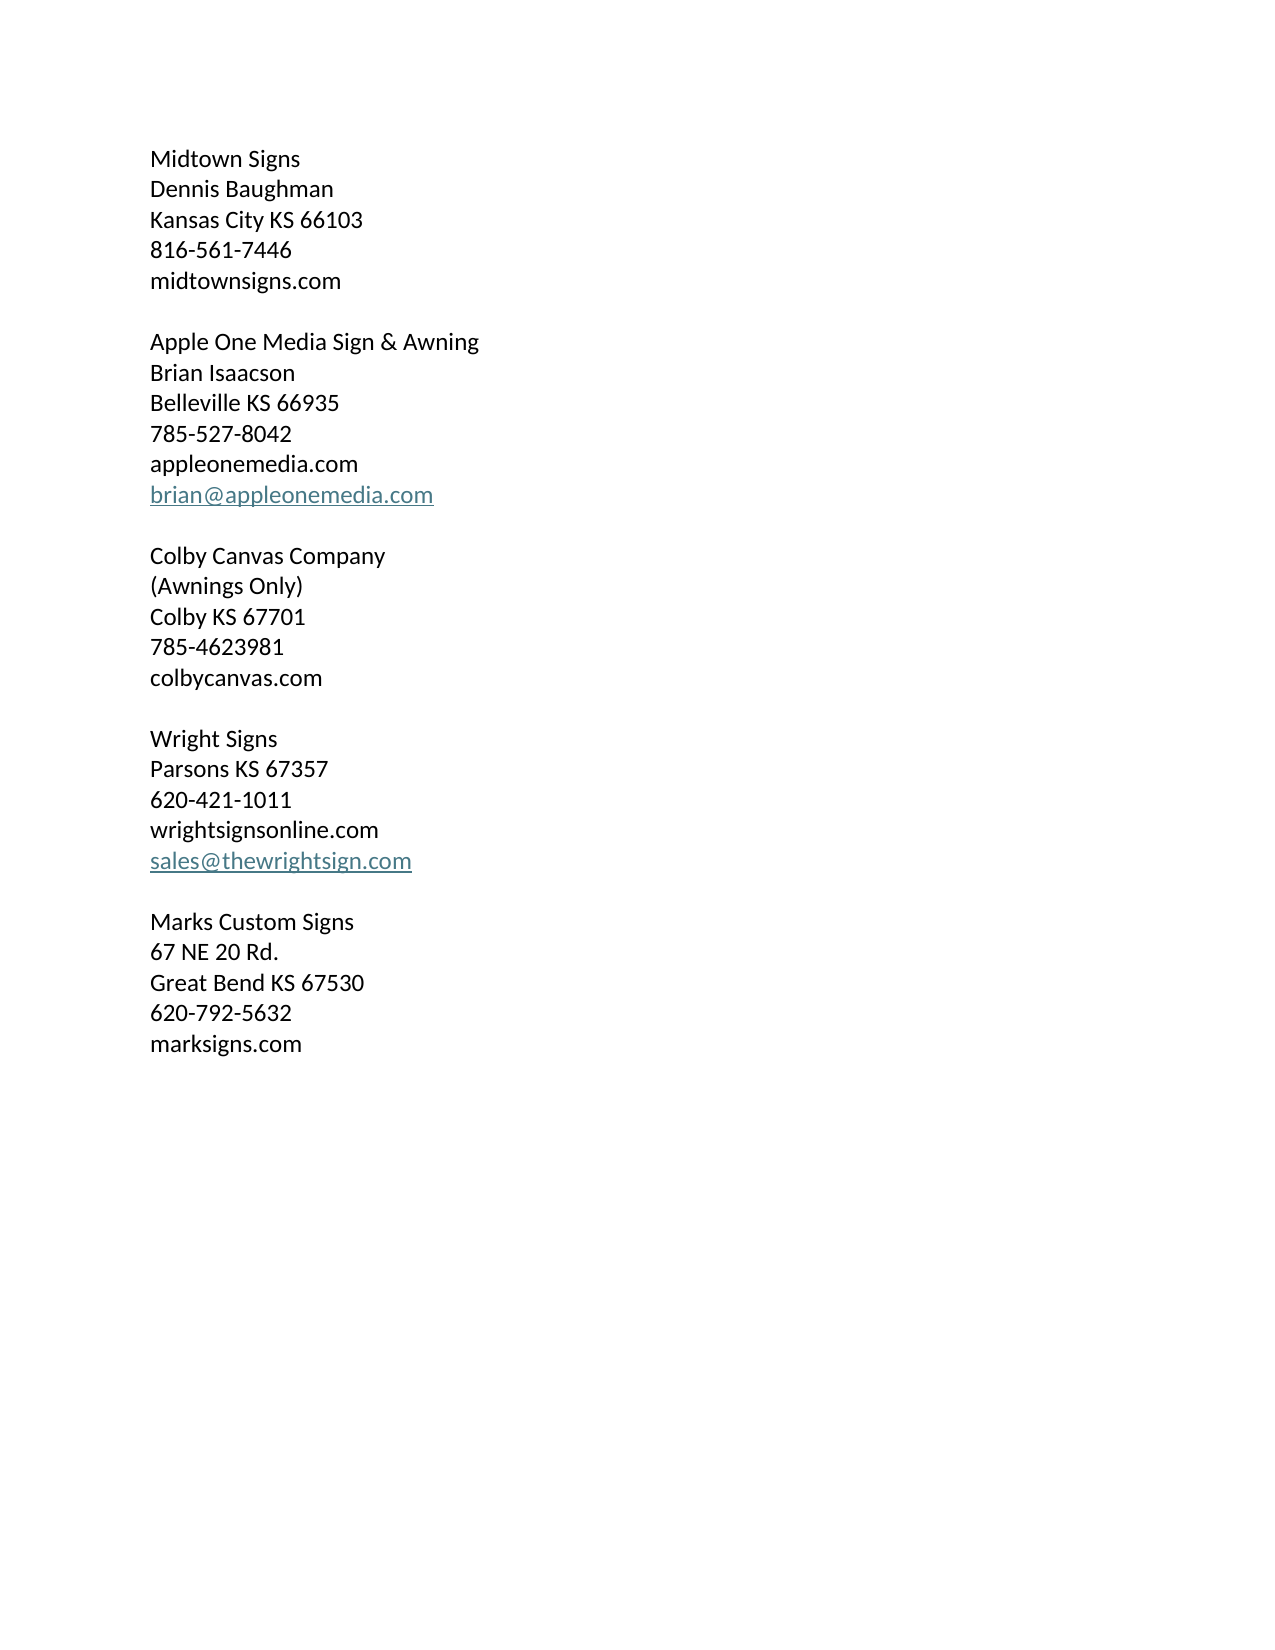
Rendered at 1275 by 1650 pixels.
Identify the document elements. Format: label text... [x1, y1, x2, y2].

text Apple One Media Sign & Awning [150, 326, 1125, 357]
text Great Bend KS 67530 [150, 967, 1125, 998]
text 620-792-5632 [150, 998, 1125, 1028]
text Wright Signs [150, 723, 1125, 753]
text (Awnings Only) [150, 570, 1125, 601]
text Kansas City KS 66103 [150, 204, 1125, 234]
text Marks Custom Signs [150, 906, 1125, 937]
text colbycanvas.com [150, 662, 1125, 692]
text 785-527-8042 [150, 418, 1125, 448]
text 67 NE 20 Rd. [150, 937, 1125, 967]
text midtownsigns.com [150, 265, 1125, 296]
text 816-561-7446 [150, 234, 1125, 265]
text brian@appleonemedia.com [150, 479, 1125, 509]
text Colby KS 67701 [150, 601, 1125, 631]
text Midtown Signs [150, 143, 1125, 173]
text wrightsignsonline.com [150, 814, 1125, 845]
text 785-4623981 [150, 631, 1125, 662]
text appleonemedia.com [150, 448, 1125, 479]
text Dennis Baughman [150, 173, 1125, 204]
text Parsons KS 67357 [150, 753, 1125, 784]
text Belleville KS 66935 [150, 387, 1125, 418]
text Brian Isaacson [150, 357, 1125, 387]
text 620-421-1011 [150, 784, 1125, 814]
text sales@thewrightsign.com [150, 845, 1125, 876]
text marksigns.com [150, 1028, 1125, 1059]
text Colby Canvas Company [150, 540, 1125, 570]
